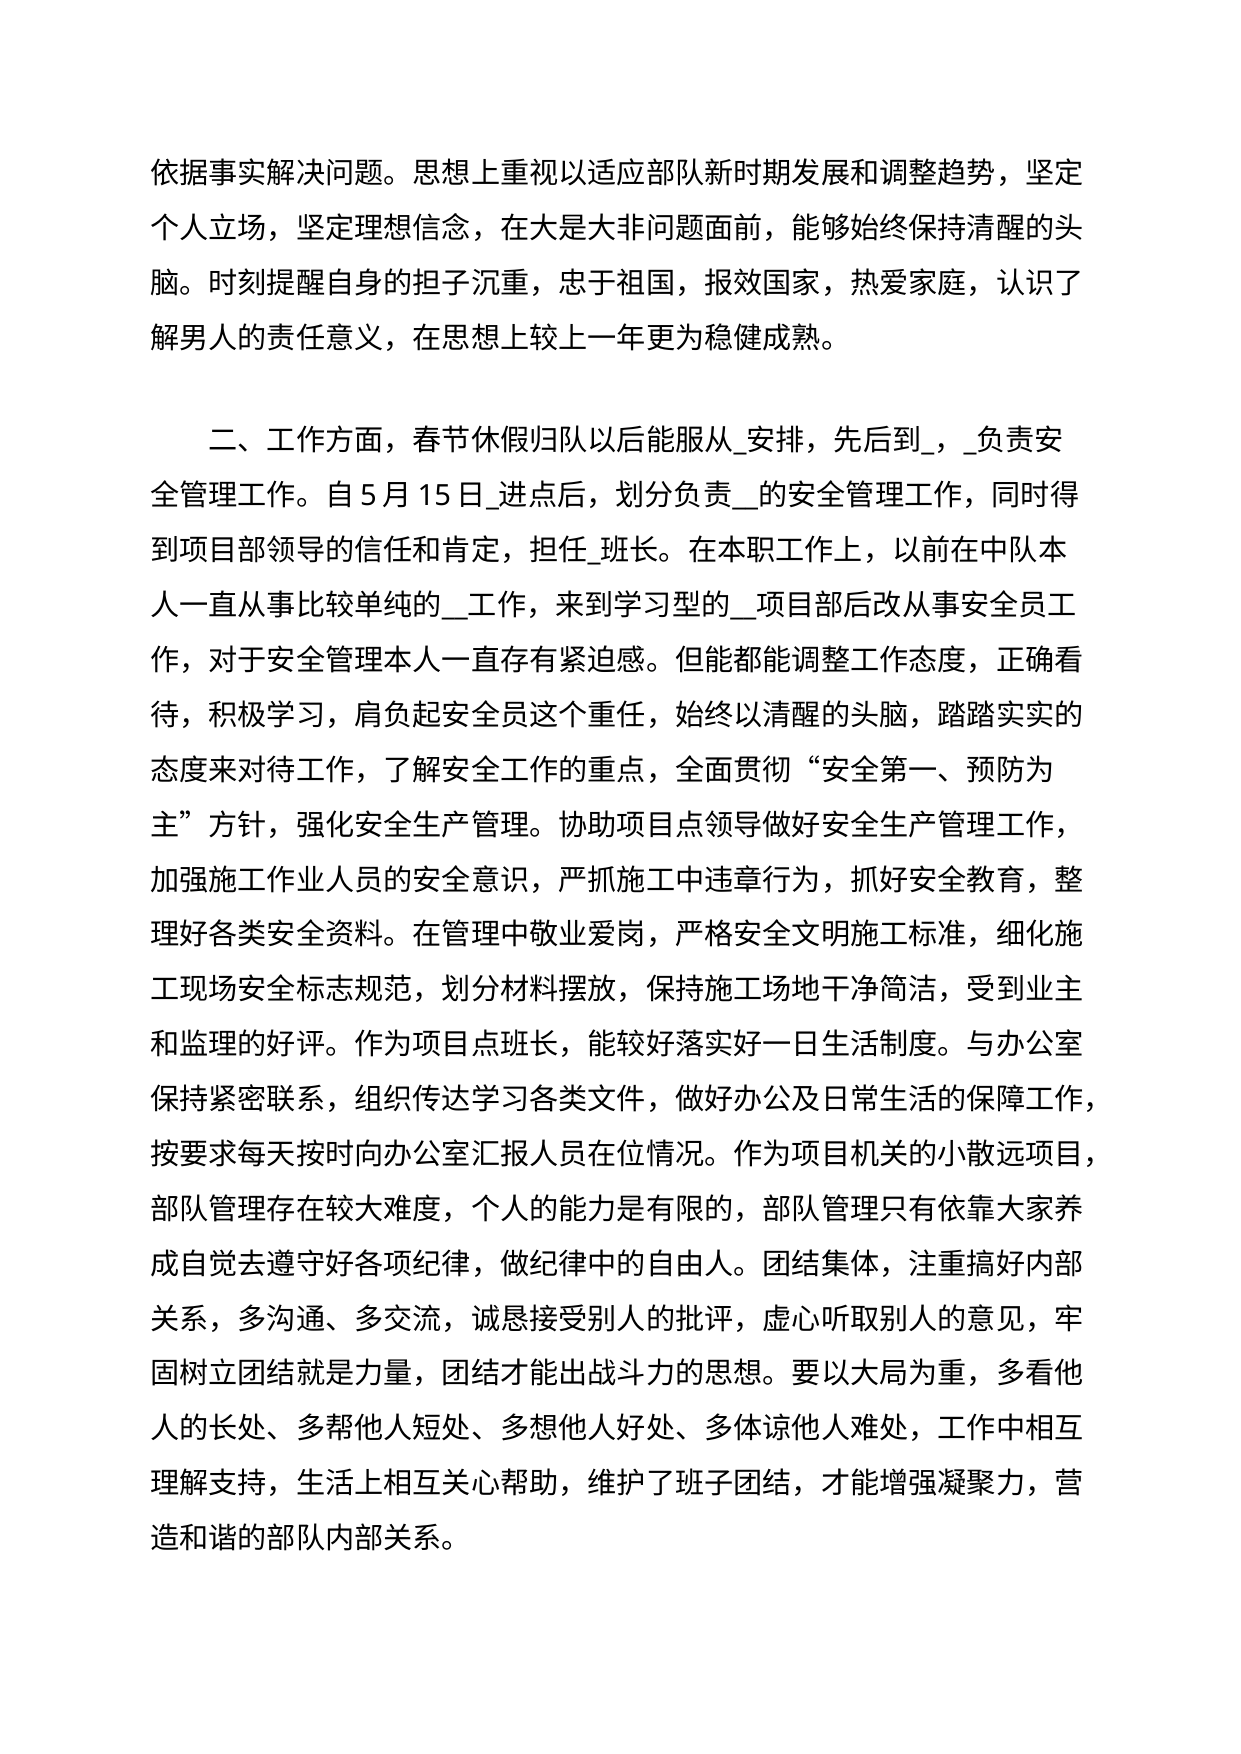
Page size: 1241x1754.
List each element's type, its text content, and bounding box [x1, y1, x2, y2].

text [150, 150, 1090, 357]
text 二、工作方面，春节休假归队以后能服从_安排，先后到_，_负责安全管理工作。自5月15日_进点后，划分负责__的安全管理工作，同时得到项目部领导的信任和肯定，担任_班长。在本职工作上，以前在中队本人一直从事比较单纯的__工作，来到学习型的__项目部后改从事安全员工作，对于安全管理本人一直存有紧迫感。但能都能调整工作态度，正确看待，积极学习，肩负起安全员这个重任，始终以清醒的头脑，踏踏实实的态度来对待工作，了解安全工作的重点，全面贯彻“安全第一、预防为主”方针，强化安全生产管理。协助项目点领导做好安全生产管理工作，加强施工作业人员的安全意识，严抓施工中违章行为，抓好安全教育，整理好各类安全资料。在管理中敬业爱岗，严格安全文明施工标准，细化施工现场安全标志规范，划分材料摆放，保持施工场地干净简洁，受到业主和监理的好评。作为项目点班长，能较好落实好一日生活制度。与办公室保持紧密联系，组织传达学习各类文件，做好办公及日常生活的保障工作，按要求每天按时向办公室汇报人员在位情况。作为项目机关的小散远项目，部队管理存在较大难度，个人的能力是有限的，部队管理只有依靠大家养成自觉去遵守好各项纪律，做纪律中的自由人。团结集体，注重搞好内部关系，多沟通、多交流，诚恳接受别人的批评，虚心听取别人的意见，牢固树立团结就是力量，团结才能出战斗力的思想。要以大局为重，多看他人的长处、多帮他人短处、多想他人好处、多体谅他人难处，工作中相互理解支持，生活上相互关心帮助，维护了班子团结，才能增强凝聚力，营造和谐的部队内部关系。 [150, 416, 1090, 1557]
